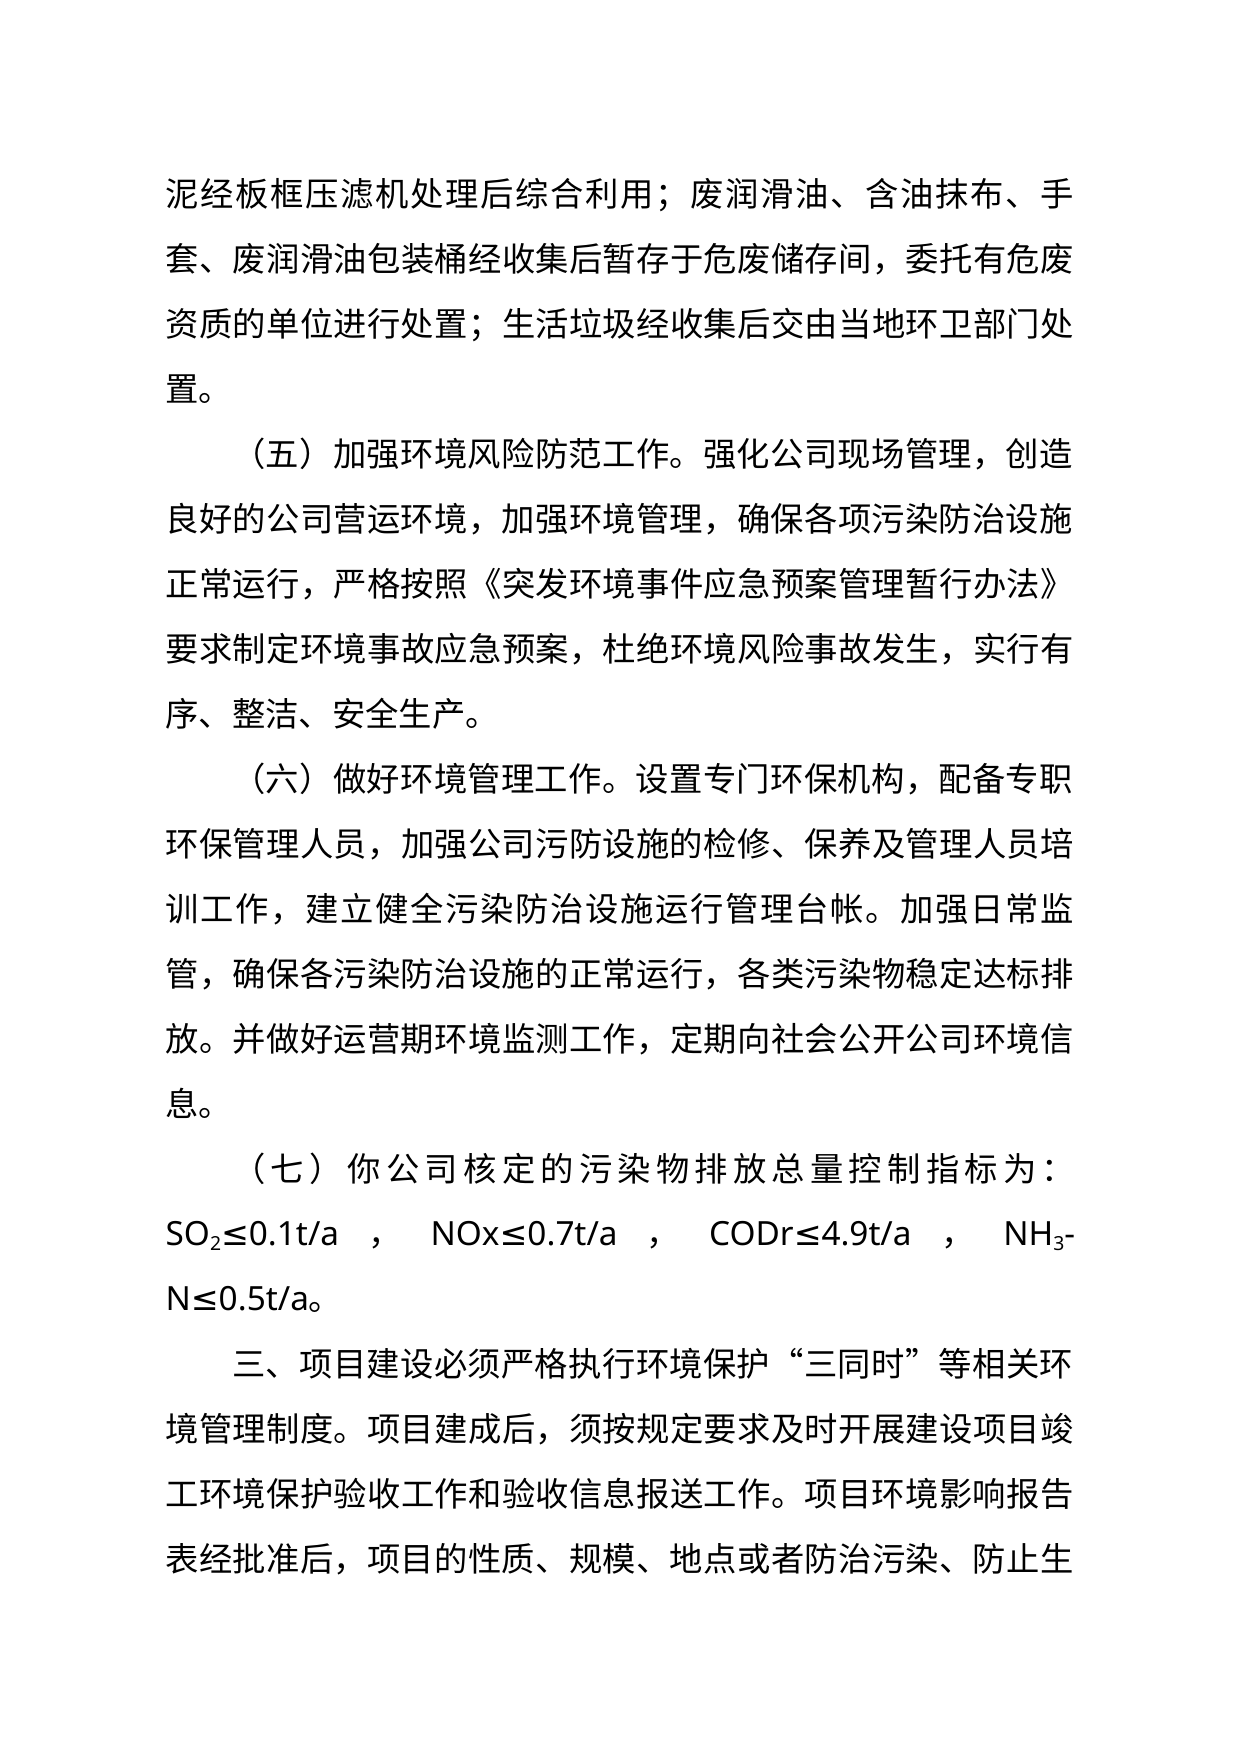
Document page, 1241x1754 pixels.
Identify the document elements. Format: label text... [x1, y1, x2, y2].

text （七）你公司核定的污染物排放总量控制指标为：SO2≤0.1t/a，NOx≤0.7t/a，CODr≤4.9t/a，NH3-N≤0.5t/a。 [165, 1134, 1075, 1329]
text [165, 159, 1075, 419]
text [165, 1329, 1075, 1589]
text （六）做好环境管理工作。设置专门环保机构，配备专职环保管理人员，加强公司污防设施的检修、保养及管理人员培训工作，建立健全污染防治设施运行管理台帐。加强日常监管，确保各污染防治设施的正常运行，各类污染物稳定达标排放。并做好运营期环境监测工作，定期向社会公开公司环境信息。 [165, 744, 1075, 1134]
text （五）加强环境风险防范工作。强化公司现场管理，创造良好的公司营运环境，加强环境管理，确保各项污染防治设施正常运行，严格按照《突发环境事件应急预案管理暂行办法》要求制定环境事故应急预案，杜绝环境风险事故发生，实行有序、整洁、安全生产。 [165, 419, 1075, 744]
